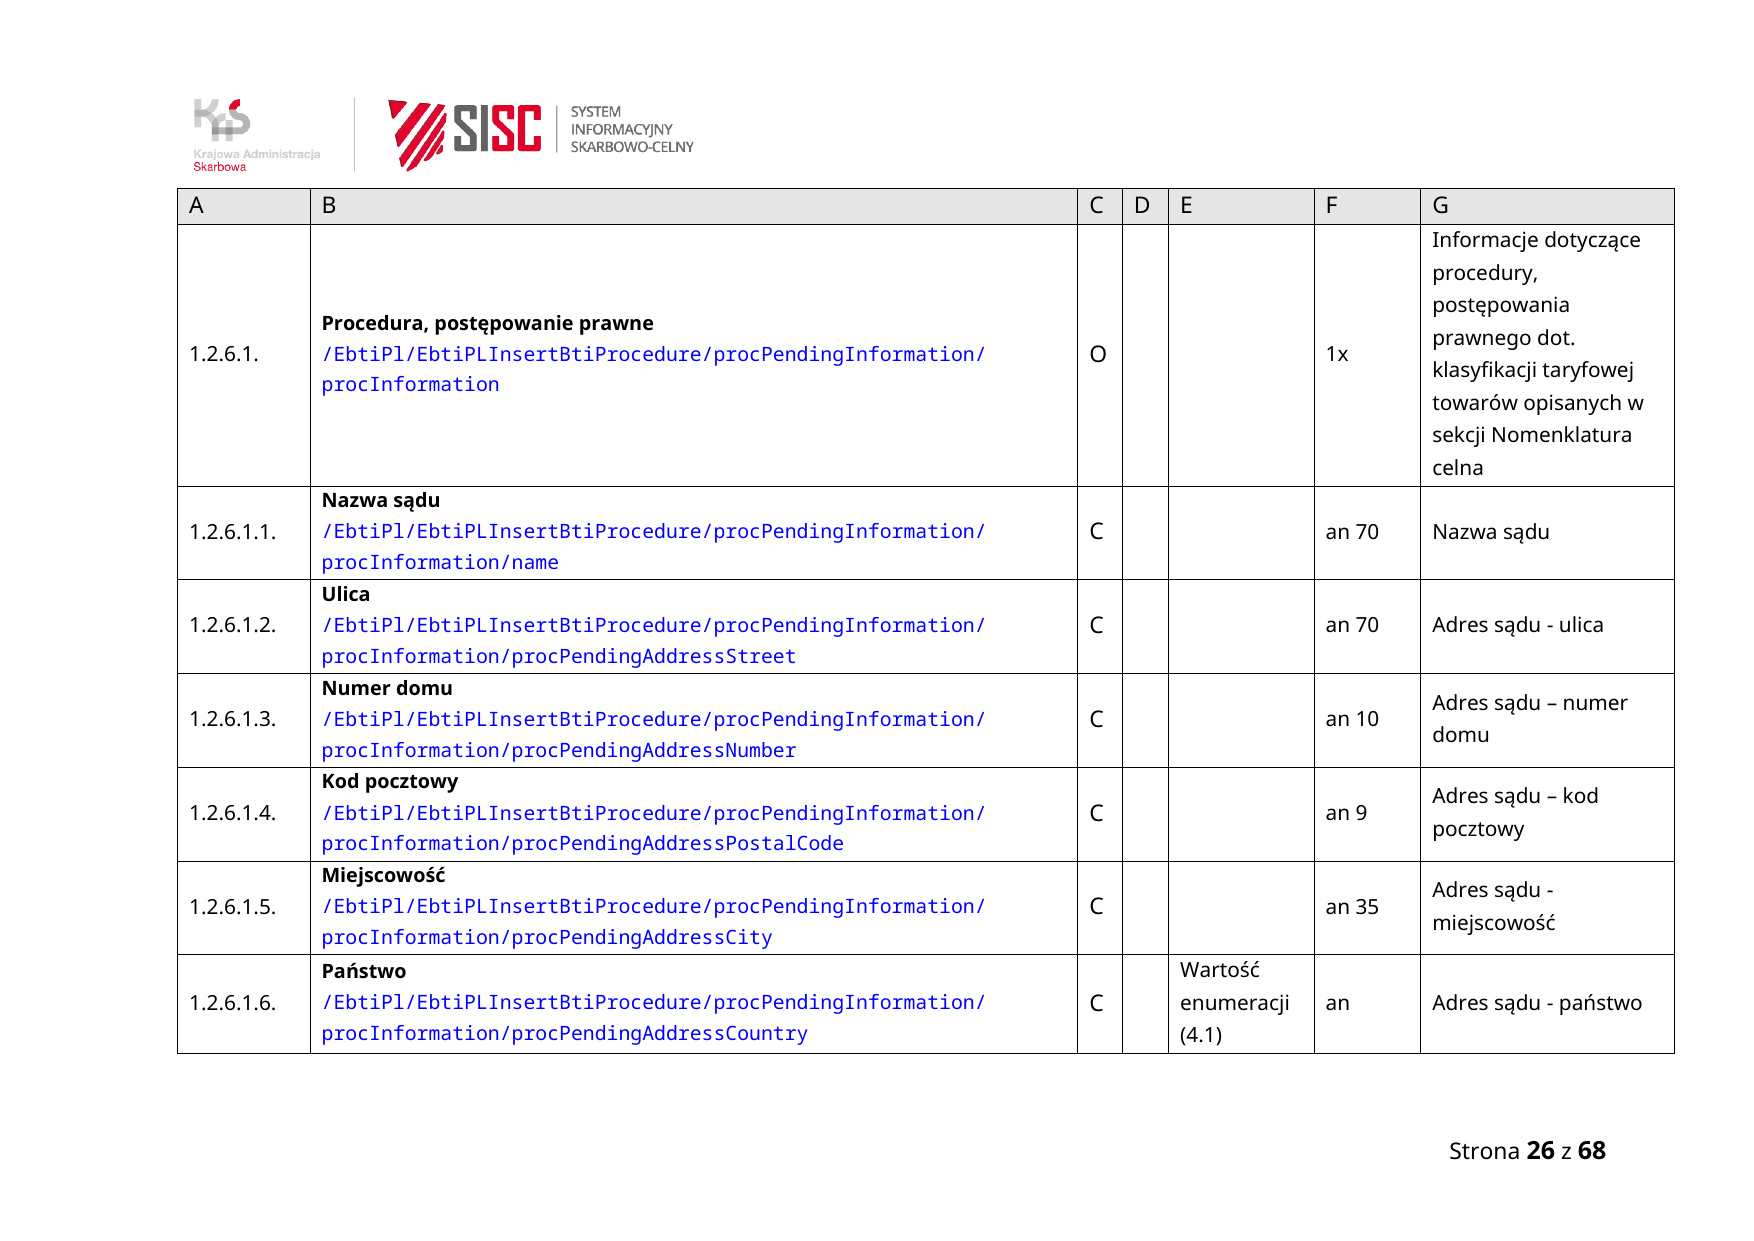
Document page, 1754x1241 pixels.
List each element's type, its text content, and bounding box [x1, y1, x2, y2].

table_cell Informacje dotyczące procedury, postępowania prawnego dot. klasyfikacji taryfowej towarów opisanych w sekcji Nomenklatura celna [1421, 225, 1674, 486]
table_cell 1.2.6.1.3. [178, 674, 310, 767]
table_cell [1169, 862, 1314, 954]
table_cell [1123, 487, 1168, 579]
table_header G [1421, 189, 1674, 224]
table_header C [1078, 189, 1122, 224]
table_cell C [1078, 955, 1122, 1053]
table_header D [1123, 189, 1168, 224]
table_cell 1.2.6.1.1. [178, 487, 310, 579]
table_cell C [1078, 674, 1122, 767]
table_cell C [1078, 487, 1122, 579]
table_header A [178, 189, 310, 224]
table_cell [1169, 487, 1314, 579]
table_cell [1123, 674, 1168, 767]
table_cell an 10 [1315, 674, 1420, 767]
table_cell Adres sądu - państwo [1421, 955, 1674, 1053]
table_cell C [1078, 580, 1122, 673]
table_cell an 70 [1315, 487, 1420, 579]
table_cell O [1078, 225, 1122, 486]
table_cell 1x [1315, 225, 1420, 486]
table_cell Nazwa sądu [1421, 487, 1674, 579]
table_cell Państwo /EbtiPl/EbtiPLInsertBtiProcedure/procPendingInformation/procInformation/procPendingAddressCountry [311, 955, 1077, 1053]
table_cell [1123, 580, 1168, 673]
table_cell 1.2.6.1.2. [178, 580, 310, 673]
table_cell Adres sądu – numer domu [1421, 674, 1674, 767]
table_cell [1123, 955, 1168, 1053]
table_cell [1123, 862, 1168, 954]
table_cell Procedura, postępowanie prawne /EbtiPl/EbtiPLInsertBtiProcedure/procPendingInformation/procInformation [311, 225, 1077, 486]
table_cell C [1078, 768, 1122, 861]
table_cell Adres sądu - ulica [1421, 580, 1674, 673]
table_cell 1.2.6.1.5. [178, 862, 310, 954]
table_cell 1.2.6.1.6. [178, 955, 310, 1053]
table_cell C [1078, 862, 1122, 954]
table_cell Kod pocztowy /EbtiPl/EbtiPLInsertBtiProcedure/procPendingInformation/procInformation/procPendingAddressPostalCode [311, 768, 1077, 861]
table_cell [1169, 225, 1314, 486]
table_cell Numer domu /EbtiPl/EbtiPLInsertBtiProcedure/procPendingInformation/procInformation/procPendingAddressNumber [311, 674, 1077, 767]
table_cell an 9 [1315, 768, 1420, 861]
table_cell 1.2.6.1. [178, 225, 310, 486]
table_cell [1123, 768, 1168, 861]
table_cell Nazwa sądu /EbtiPl/EbtiPLInsertBtiProcedure/procPendingInformation/procInformation/name [311, 487, 1077, 579]
table_header F [1315, 189, 1420, 224]
table_header B [311, 189, 1077, 224]
table_cell 1.2.6.1.4. [178, 768, 310, 861]
table_cell [1169, 768, 1314, 861]
table_header E [1169, 189, 1314, 224]
table_cell an 35 [1315, 862, 1420, 954]
table_cell Adres sądu - miejscowość [1421, 862, 1674, 954]
table_cell Miejscowość /EbtiPl/EbtiPLInsertBtiProcedure/procPendingInformation/procInformation/procPendingAddressCity [311, 862, 1077, 954]
table_cell [1123, 225, 1168, 486]
table_cell Adres sądu – kod pocztowy [1421, 768, 1674, 861]
table_cell Wartość enumeracji (4.1) [1169, 955, 1314, 1053]
table_cell an 70 [1315, 580, 1420, 673]
table_cell Ulica /EbtiPl/EbtiPLInsertBtiProcedure/procPendingInformation/procInformation/procPendingAddressStreet [311, 580, 1077, 673]
table_cell [1169, 674, 1314, 767]
picture [177, 82, 694, 188]
table_cell [1169, 580, 1314, 673]
table_cell an [1315, 955, 1420, 1053]
